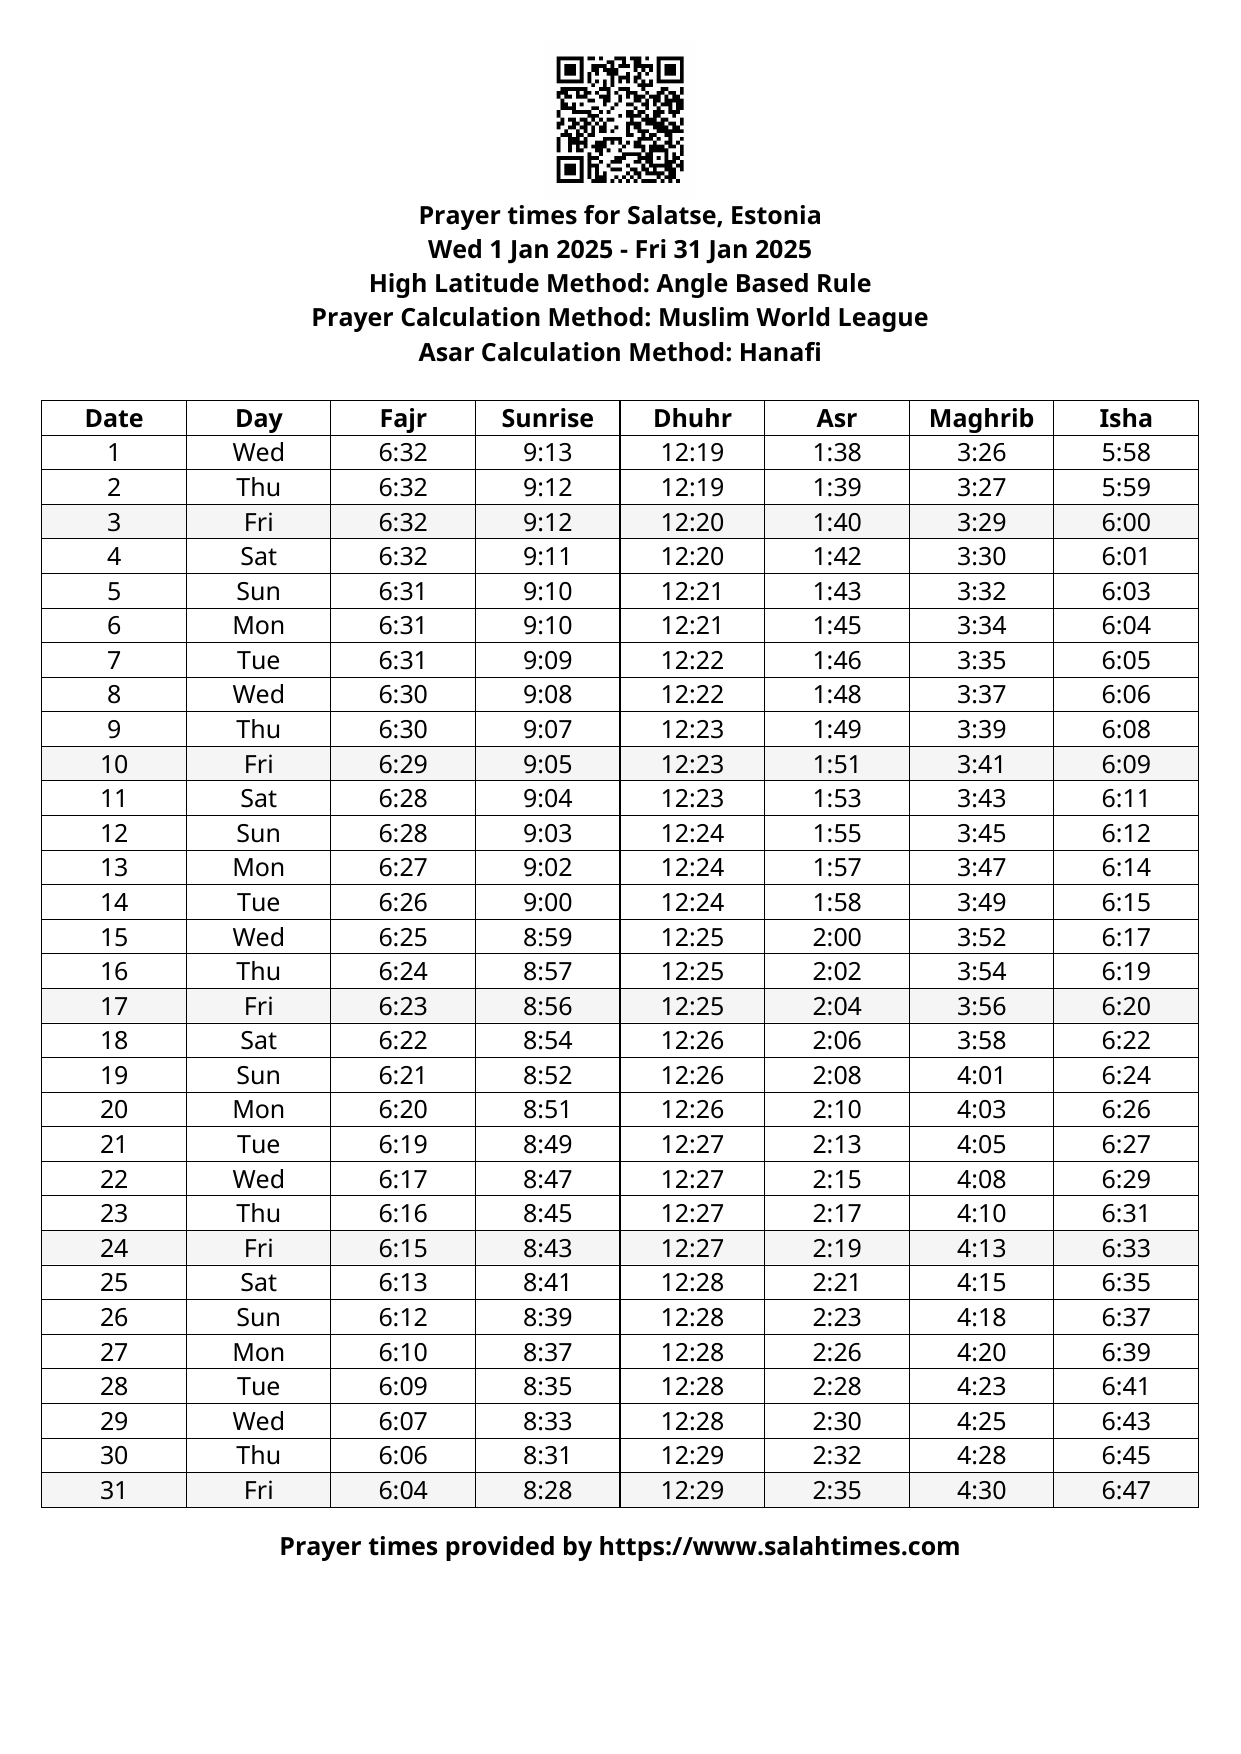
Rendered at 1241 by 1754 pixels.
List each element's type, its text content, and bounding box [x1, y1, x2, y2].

table_cell Sat [187, 1266, 330, 1299]
table_cell 6:31 [331, 643, 475, 677]
table_cell 12:23 [621, 747, 764, 780]
table_cell 1:48 [765, 678, 909, 711]
table_cell 3:32 [910, 574, 1053, 607]
table_cell 1:51 [765, 747, 909, 780]
table_cell 8:41 [476, 1266, 619, 1299]
table_cell 30 [42, 1439, 186, 1472]
table_cell 2:30 [765, 1404, 909, 1437]
table_cell 6:43 [1054, 1404, 1198, 1437]
table_cell 12:24 [621, 885, 764, 919]
table_cell 6:20 [331, 1093, 475, 1126]
table_cell 4:28 [910, 1439, 1053, 1472]
table_cell 6:11 [1054, 781, 1198, 815]
table_cell 6:39 [1054, 1335, 1198, 1368]
table_cell 1:57 [765, 851, 909, 884]
table_cell 4:20 [910, 1335, 1053, 1368]
table_cell 6:29 [1054, 1162, 1198, 1195]
table_cell 3:41 [910, 747, 1053, 780]
table_cell 6:06 [331, 1439, 475, 1472]
table_cell 8:39 [476, 1300, 619, 1334]
table_cell 12:20 [621, 539, 764, 573]
table_cell 12:28 [621, 1266, 764, 1299]
table_cell 6:15 [1054, 885, 1198, 919]
table_cell 4:13 [910, 1231, 1053, 1264]
table_cell 6:24 [1054, 1058, 1198, 1092]
table_cell 4:25 [910, 1404, 1053, 1437]
table_cell Tue [187, 643, 330, 677]
table_cell 3:26 [910, 436, 1053, 469]
table_cell 12:27 [621, 1162, 764, 1195]
text High Latitude Method: Angle Based Rule [42, 266, 1198, 300]
table_cell 4:08 [910, 1162, 1053, 1195]
table_cell 6:30 [331, 678, 475, 711]
table_cell 6:27 [1054, 1127, 1198, 1161]
table_cell 1:55 [765, 816, 909, 849]
table_cell Mon [187, 609, 330, 642]
table_cell Sat [187, 539, 330, 573]
table_cell 6:25 [331, 920, 475, 953]
table_cell 3:34 [910, 609, 1053, 642]
table_cell 8 [42, 678, 186, 711]
table_cell 6:24 [331, 954, 475, 988]
table_cell 9 [42, 712, 186, 746]
table_header Date [42, 401, 186, 434]
table_cell 4:30 [910, 1473, 1053, 1507]
table_cell 5:58 [1054, 436, 1198, 469]
table_cell 3:45 [910, 816, 1053, 849]
table_cell 12:28 [621, 1404, 764, 1437]
table_cell Sat [187, 781, 330, 815]
table_cell 2:35 [765, 1473, 909, 1507]
table_cell Tue [187, 885, 330, 919]
table_cell 6:37 [1054, 1300, 1198, 1334]
table_cell 3:49 [910, 885, 1053, 919]
table_cell Sun [187, 816, 330, 849]
table_cell 3:52 [910, 920, 1053, 953]
table_cell 2:13 [765, 1127, 909, 1161]
table_cell 25 [42, 1266, 186, 1299]
table_cell 3:27 [910, 470, 1053, 504]
table_cell 12:20 [621, 505, 764, 538]
table_cell Thu [187, 954, 330, 988]
table_cell 6:28 [331, 781, 475, 815]
table_cell 1:42 [765, 539, 909, 573]
table_cell 6:06 [1054, 678, 1198, 711]
table_cell 12:23 [621, 712, 764, 746]
table_cell Sun [187, 574, 330, 607]
table_cell 12:29 [621, 1439, 764, 1472]
table_cell 2:19 [765, 1231, 909, 1264]
table_cell 4:18 [910, 1300, 1053, 1334]
table_cell Thu [187, 1196, 330, 1230]
table_cell 6:14 [1054, 851, 1198, 884]
table_cell 6:04 [1054, 609, 1198, 642]
table_cell 1:58 [765, 885, 909, 919]
table_cell Wed [187, 920, 330, 953]
table_cell Mon [187, 1335, 330, 1368]
table_cell Thu [187, 470, 330, 504]
table_cell 6:20 [1054, 989, 1198, 1022]
table_cell 9:13 [476, 436, 619, 469]
table_cell 6:47 [1054, 1473, 1198, 1507]
table_cell 6:27 [331, 851, 475, 884]
table_cell 9:11 [476, 539, 619, 573]
table_cell 8:43 [476, 1231, 619, 1264]
table_cell Wed [187, 1404, 330, 1437]
table_cell 10 [42, 747, 186, 780]
table_cell 8:57 [476, 954, 619, 988]
table_header Isha [1054, 401, 1198, 434]
table_cell 3:47 [910, 851, 1053, 884]
table_cell 3:35 [910, 643, 1053, 677]
table_cell 20 [42, 1093, 186, 1126]
table_cell 6:31 [331, 574, 475, 607]
table_cell 8:45 [476, 1196, 619, 1230]
table_cell 12:27 [621, 1231, 764, 1264]
table_cell Wed [187, 1162, 330, 1195]
table_cell 6:09 [331, 1369, 475, 1403]
table_cell 3:30 [910, 539, 1053, 573]
table_cell Sun [187, 1300, 330, 1334]
table_cell 12:22 [621, 643, 764, 677]
table_cell 6:32 [331, 436, 475, 469]
table_cell 29 [42, 1404, 186, 1437]
table_cell 9:09 [476, 643, 619, 677]
table_cell 6:09 [1054, 747, 1198, 780]
table_cell 24 [42, 1231, 186, 1264]
text Asar Calculation Method: Hanafi [42, 334, 1198, 368]
table_cell Fri [187, 1231, 330, 1264]
table_cell 2:15 [765, 1162, 909, 1195]
table_cell 4 [42, 539, 186, 573]
table_cell 16 [42, 954, 186, 988]
table_cell 8:51 [476, 1093, 619, 1126]
table_cell 2:10 [765, 1093, 909, 1126]
table_cell 12:26 [621, 1058, 764, 1092]
table_cell 6:30 [331, 712, 475, 746]
table_cell 1:38 [765, 436, 909, 469]
table_cell 5 [42, 574, 186, 607]
table_cell 6:21 [331, 1058, 475, 1092]
table_cell 12:26 [621, 1024, 764, 1057]
table_cell 12:26 [621, 1093, 764, 1126]
table_cell 12:27 [621, 1127, 764, 1161]
table_cell 12:25 [621, 989, 764, 1022]
text Prayer times for Salatse, Estonia [42, 198, 1198, 232]
table_cell 8:47 [476, 1162, 619, 1195]
table_cell 5:59 [1054, 470, 1198, 504]
table_cell 2:26 [765, 1335, 909, 1368]
table_cell 3:58 [910, 1024, 1053, 1057]
table_cell 2:21 [765, 1266, 909, 1299]
table_cell 7 [42, 643, 186, 677]
table_cell 6:19 [1054, 954, 1198, 988]
picture [542, 41, 699, 198]
table_cell 2:00 [765, 920, 909, 953]
table_cell 1:40 [765, 505, 909, 538]
table_cell 9:08 [476, 678, 619, 711]
table_cell Fri [187, 989, 330, 1022]
table_cell 12:21 [621, 609, 764, 642]
table_cell 1:46 [765, 643, 909, 677]
table_cell 6:22 [331, 1024, 475, 1057]
table_cell 1:45 [765, 609, 909, 642]
text Wed 1 Jan 2025 - Fri 31 Jan 2025 [42, 232, 1198, 266]
table_cell 2:23 [765, 1300, 909, 1334]
table_cell 4:10 [910, 1196, 1053, 1230]
table_cell 8:31 [476, 1439, 619, 1472]
table_cell Mon [187, 851, 330, 884]
table_cell 6:03 [1054, 574, 1198, 607]
table_cell 1:43 [765, 574, 909, 607]
table_cell 6:26 [1054, 1093, 1198, 1126]
table_cell 12 [42, 816, 186, 849]
table_cell 6:32 [331, 539, 475, 573]
table_cell 1 [42, 436, 186, 469]
table_cell 4:23 [910, 1369, 1053, 1403]
table_cell 12:23 [621, 781, 764, 815]
table_cell 2:04 [765, 989, 909, 1022]
table_cell Sun [187, 1058, 330, 1092]
table_cell 9:07 [476, 712, 619, 746]
table_cell 12:29 [621, 1473, 764, 1507]
table_cell 6:13 [331, 1266, 475, 1299]
table_cell Wed [187, 678, 330, 711]
table_cell 9:04 [476, 781, 619, 815]
table_cell 8:28 [476, 1473, 619, 1507]
table_cell 12:24 [621, 851, 764, 884]
table_cell 6:05 [1054, 643, 1198, 677]
table_cell 2:17 [765, 1196, 909, 1230]
table_cell 12:24 [621, 816, 764, 849]
table_cell 2:02 [765, 954, 909, 988]
table_cell 9:10 [476, 609, 619, 642]
table_cell 9:00 [476, 885, 619, 919]
table_cell 6:32 [331, 505, 475, 538]
table_cell 6:26 [331, 885, 475, 919]
table_cell 9:12 [476, 470, 619, 504]
table_cell 6:12 [331, 1300, 475, 1334]
table_cell 12:19 [621, 470, 764, 504]
table_header Fajr [331, 401, 475, 434]
table_cell 3:56 [910, 989, 1053, 1022]
table_cell 9:02 [476, 851, 619, 884]
table_cell 12:27 [621, 1196, 764, 1230]
table_header Asr [765, 401, 909, 434]
table_cell 3:54 [910, 954, 1053, 988]
table_cell 2:28 [765, 1369, 909, 1403]
table_cell 1:53 [765, 781, 909, 815]
table_cell 23 [42, 1196, 186, 1230]
table_cell 15 [42, 920, 186, 953]
table_cell 6:22 [1054, 1024, 1198, 1057]
table_cell Tue [187, 1127, 330, 1161]
table_header Sunrise [476, 401, 619, 434]
table_cell 6:33 [1054, 1231, 1198, 1264]
table_cell 6:01 [1054, 539, 1198, 573]
table_cell Thu [187, 1439, 330, 1472]
table_cell Wed [187, 436, 330, 469]
table_cell 4:15 [910, 1266, 1053, 1299]
table_cell 6:19 [331, 1127, 475, 1161]
table_cell 8:54 [476, 1024, 619, 1057]
table_cell 31 [42, 1473, 186, 1507]
table_cell 6:17 [1054, 920, 1198, 953]
table_cell 3:37 [910, 678, 1053, 711]
table_cell 9:12 [476, 505, 619, 538]
table_cell 12:22 [621, 678, 764, 711]
table_cell 9:05 [476, 747, 619, 780]
table_cell 3:29 [910, 505, 1053, 538]
table_cell 8:37 [476, 1335, 619, 1368]
table_cell 6:07 [331, 1404, 475, 1437]
table_cell 27 [42, 1335, 186, 1368]
table_cell 6:45 [1054, 1439, 1198, 1472]
table_header Maghrib [910, 401, 1053, 434]
table_cell 12:28 [621, 1369, 764, 1403]
table_header Day [187, 401, 330, 434]
table_cell Fri [187, 747, 330, 780]
table_cell 28 [42, 1369, 186, 1403]
table_cell 2 [42, 470, 186, 504]
table_cell 19 [42, 1058, 186, 1092]
table_cell 12:25 [621, 920, 764, 953]
table_cell 1:39 [765, 470, 909, 504]
table_cell 13 [42, 851, 186, 884]
table_cell 9:10 [476, 574, 619, 607]
table_cell 1:49 [765, 712, 909, 746]
table_cell 8:35 [476, 1369, 619, 1403]
table_cell 3:39 [910, 712, 1053, 746]
table_cell 6:31 [1054, 1196, 1198, 1230]
table_cell 21 [42, 1127, 186, 1161]
table_cell 3:43 [910, 781, 1053, 815]
table_cell 12:28 [621, 1335, 764, 1368]
text Prayer Calculation Method: Muslim World League [42, 300, 1198, 334]
table_cell 6:28 [331, 816, 475, 849]
table_cell 17 [42, 989, 186, 1022]
table_cell 6:00 [1054, 505, 1198, 538]
table_cell 2:06 [765, 1024, 909, 1057]
table_cell 6:32 [331, 470, 475, 504]
table_cell 14 [42, 885, 186, 919]
table_cell 4:01 [910, 1058, 1053, 1092]
table_cell 22 [42, 1162, 186, 1195]
table_header Dhuhr [621, 401, 764, 434]
table_cell 6:23 [331, 989, 475, 1022]
table_cell 6 [42, 609, 186, 642]
table_cell Mon [187, 1093, 330, 1126]
table_cell 8:49 [476, 1127, 619, 1161]
table_cell Thu [187, 712, 330, 746]
text Prayer times provided by https://www.salahtimes.com [42, 1528, 1198, 1563]
table_cell 8:33 [476, 1404, 619, 1437]
table_cell 12:28 [621, 1300, 764, 1334]
table_cell 6:35 [1054, 1266, 1198, 1299]
table_cell 26 [42, 1300, 186, 1334]
table_cell 8:59 [476, 920, 619, 953]
table_cell 12:25 [621, 954, 764, 988]
table_cell 2:08 [765, 1058, 909, 1092]
table_cell Tue [187, 1369, 330, 1403]
table_cell Fri [187, 1473, 330, 1507]
table_cell 4:03 [910, 1093, 1053, 1126]
table_cell 8:56 [476, 989, 619, 1022]
table_cell 6:31 [331, 609, 475, 642]
table_cell 12:21 [621, 574, 764, 607]
table_cell 6:29 [331, 747, 475, 780]
table_cell 6:10 [331, 1335, 475, 1368]
table_cell 4:05 [910, 1127, 1053, 1161]
table_cell 3 [42, 505, 186, 538]
table_cell 18 [42, 1024, 186, 1057]
table_cell 6:17 [331, 1162, 475, 1195]
table_cell Sat [187, 1024, 330, 1057]
table_cell 6:12 [1054, 816, 1198, 849]
table_cell Fri [187, 505, 330, 538]
table_cell 12:19 [621, 436, 764, 469]
table_cell 6:41 [1054, 1369, 1198, 1403]
table_cell 6:16 [331, 1196, 475, 1230]
table_cell 8:52 [476, 1058, 619, 1092]
table_cell 6:15 [331, 1231, 475, 1264]
table_cell 6:04 [331, 1473, 475, 1507]
table_cell 11 [42, 781, 186, 815]
table_cell 2:32 [765, 1439, 909, 1472]
table_cell 9:03 [476, 816, 619, 849]
table_cell 6:08 [1054, 712, 1198, 746]
